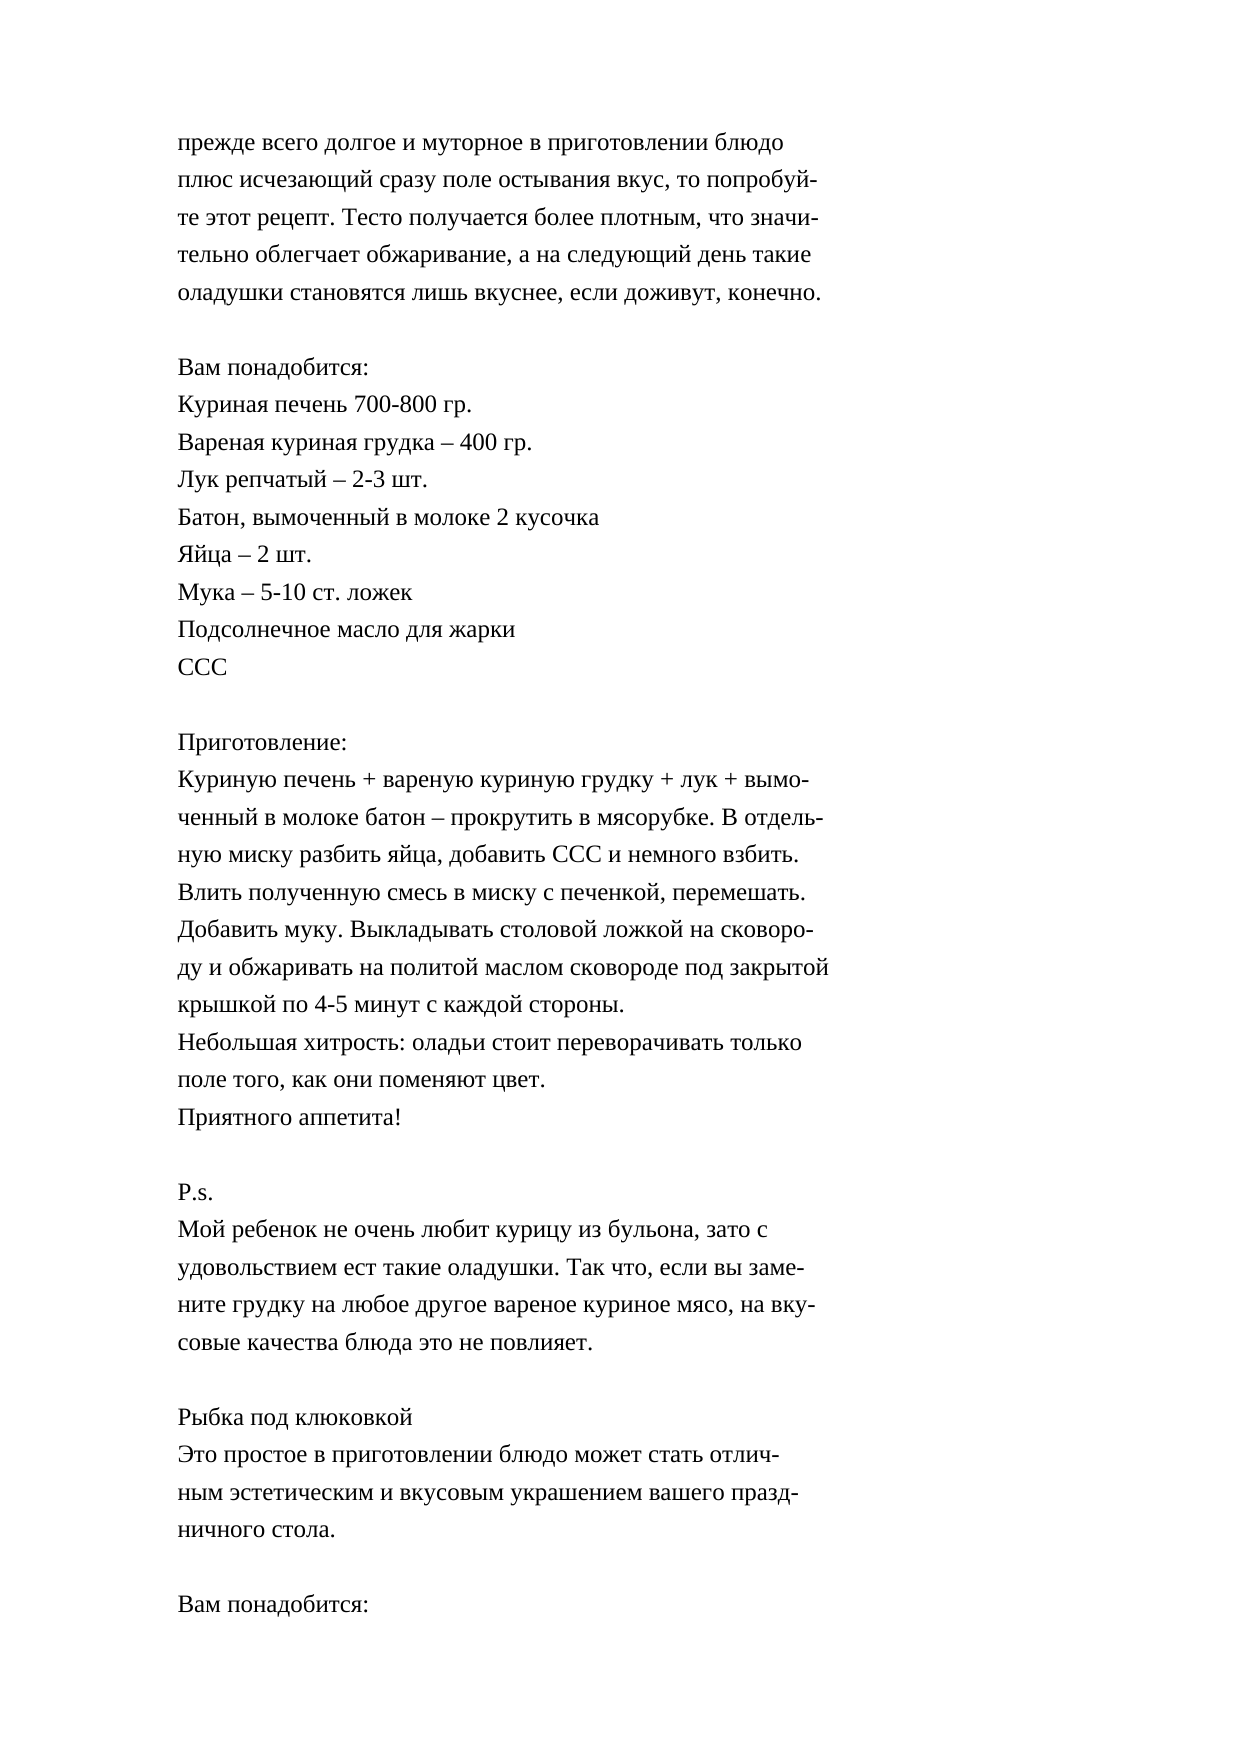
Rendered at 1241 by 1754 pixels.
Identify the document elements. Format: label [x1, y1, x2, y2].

text [177, 118, 1152, 1618]
